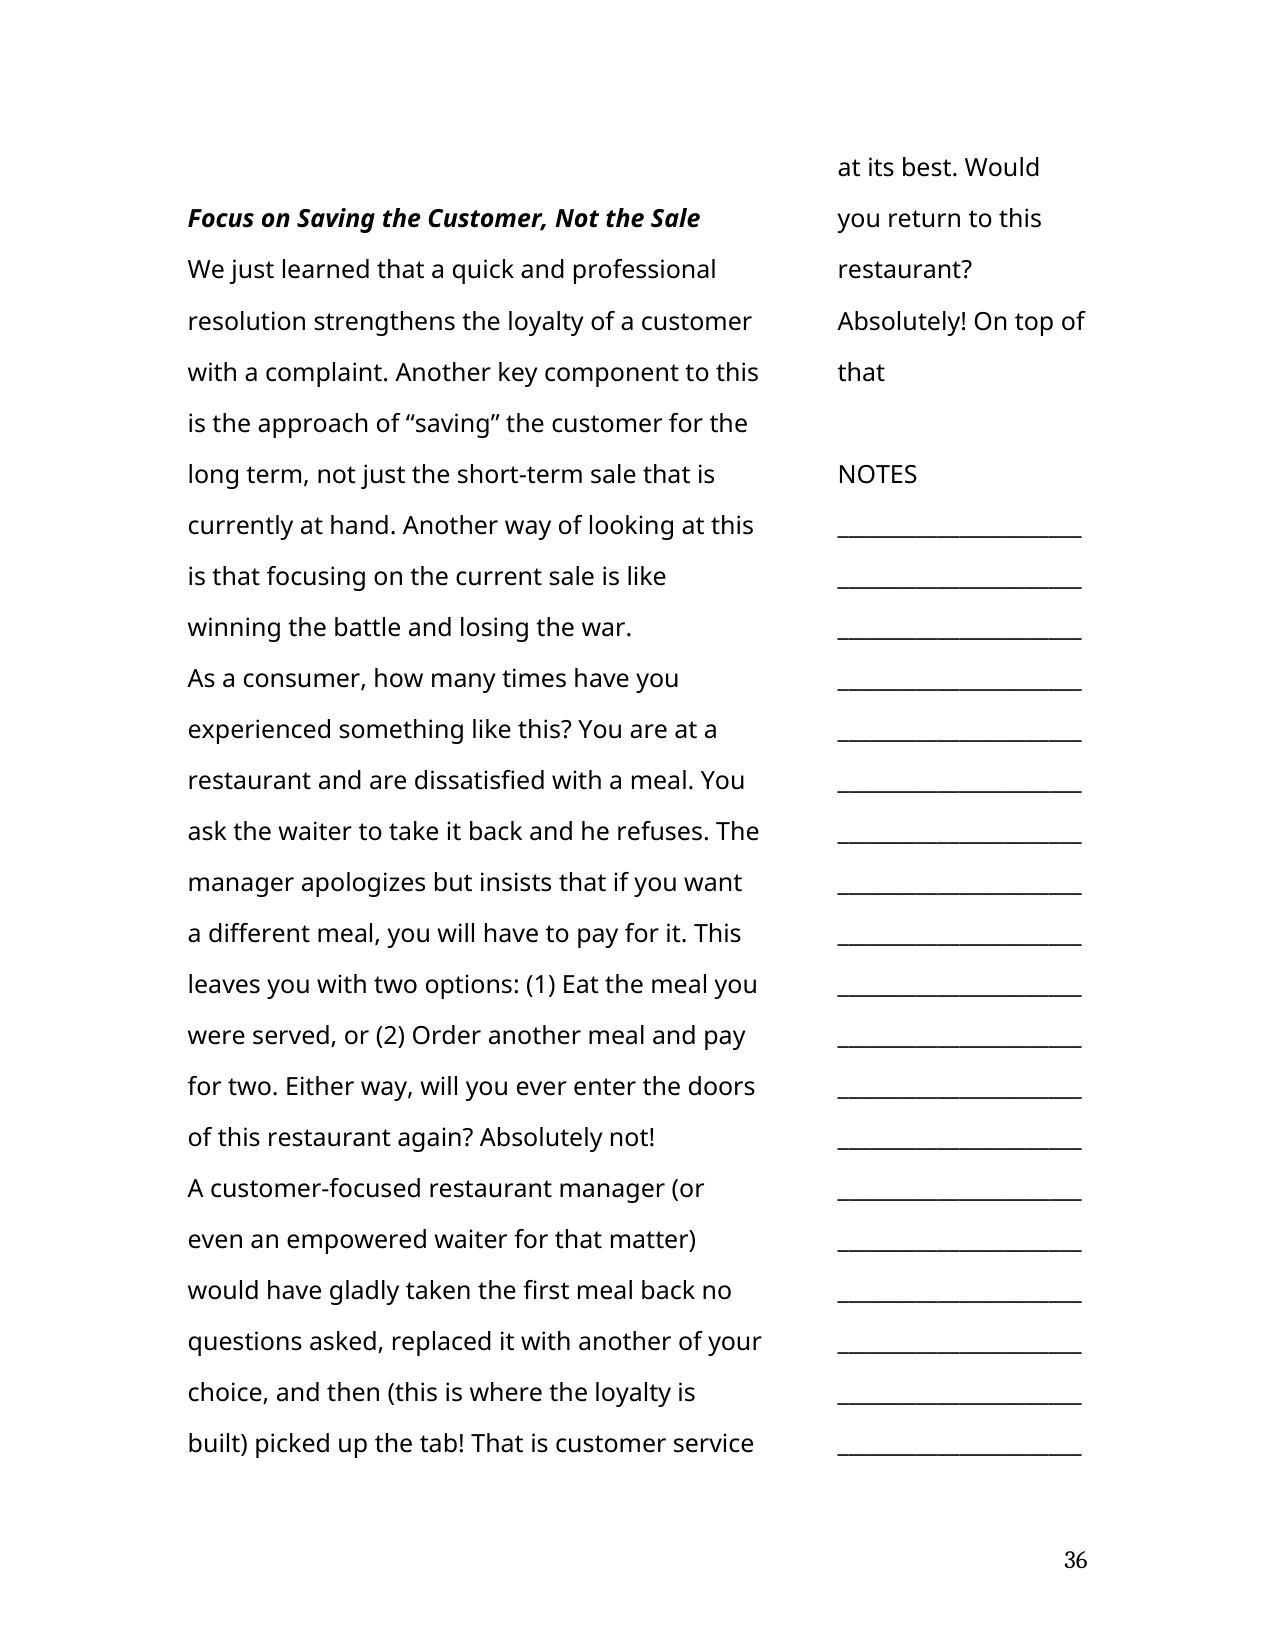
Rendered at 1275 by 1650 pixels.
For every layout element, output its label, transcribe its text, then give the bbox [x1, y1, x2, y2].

text A customer-focused restaurant manager (or even an empowered waiter for that matter) would have gladly taken the first meal back no questions asked, replaced it with another of your choice, and then (this is where the loyalty is built) picked up the tab! That is customer service at its best. Would you return to this restaurant? Absolutely! On top of that [187, 1171, 762, 1460]
text NOTES [837, 456, 1087, 490]
text We just learned that a quick and professional resolution strengthens the loyalty of a customer with a complaint. Another key component to this is the approach of “saving” the customer for the long term, not just the short-term sale that is currently at hand. Another way of looking at this is that focusing on the current sale is like winning the battle and losing the war. [187, 252, 762, 643]
text A customer-focused restaurant manager (or even an empowered waiter for that matter) would have gladly taken the first meal back no questions asked, replaced it with another of your choice, and then (this is where the loyalty is built) picked up the tab! That is customer service at its best. Would you return to this restaurant? Absolutely! On top of that [837, 150, 1087, 388]
text Focus on Saving the Customer, Not the Sale [187, 201, 762, 235]
text As a consumer, how many times have you experienced something like this? You are at a restaurant and are dissatisfied with a meal. You ask the waiter to take it back and he refuses. The manager apologizes but insists that if you want a different meal, you will have to pay for it. This leaves you with two options: (1) Eat the meal you were served, or (2) Order another meal and pay for two. Either way, will you ever enter the doors of this restaurant again? Absolutely not! [187, 660, 762, 1154]
